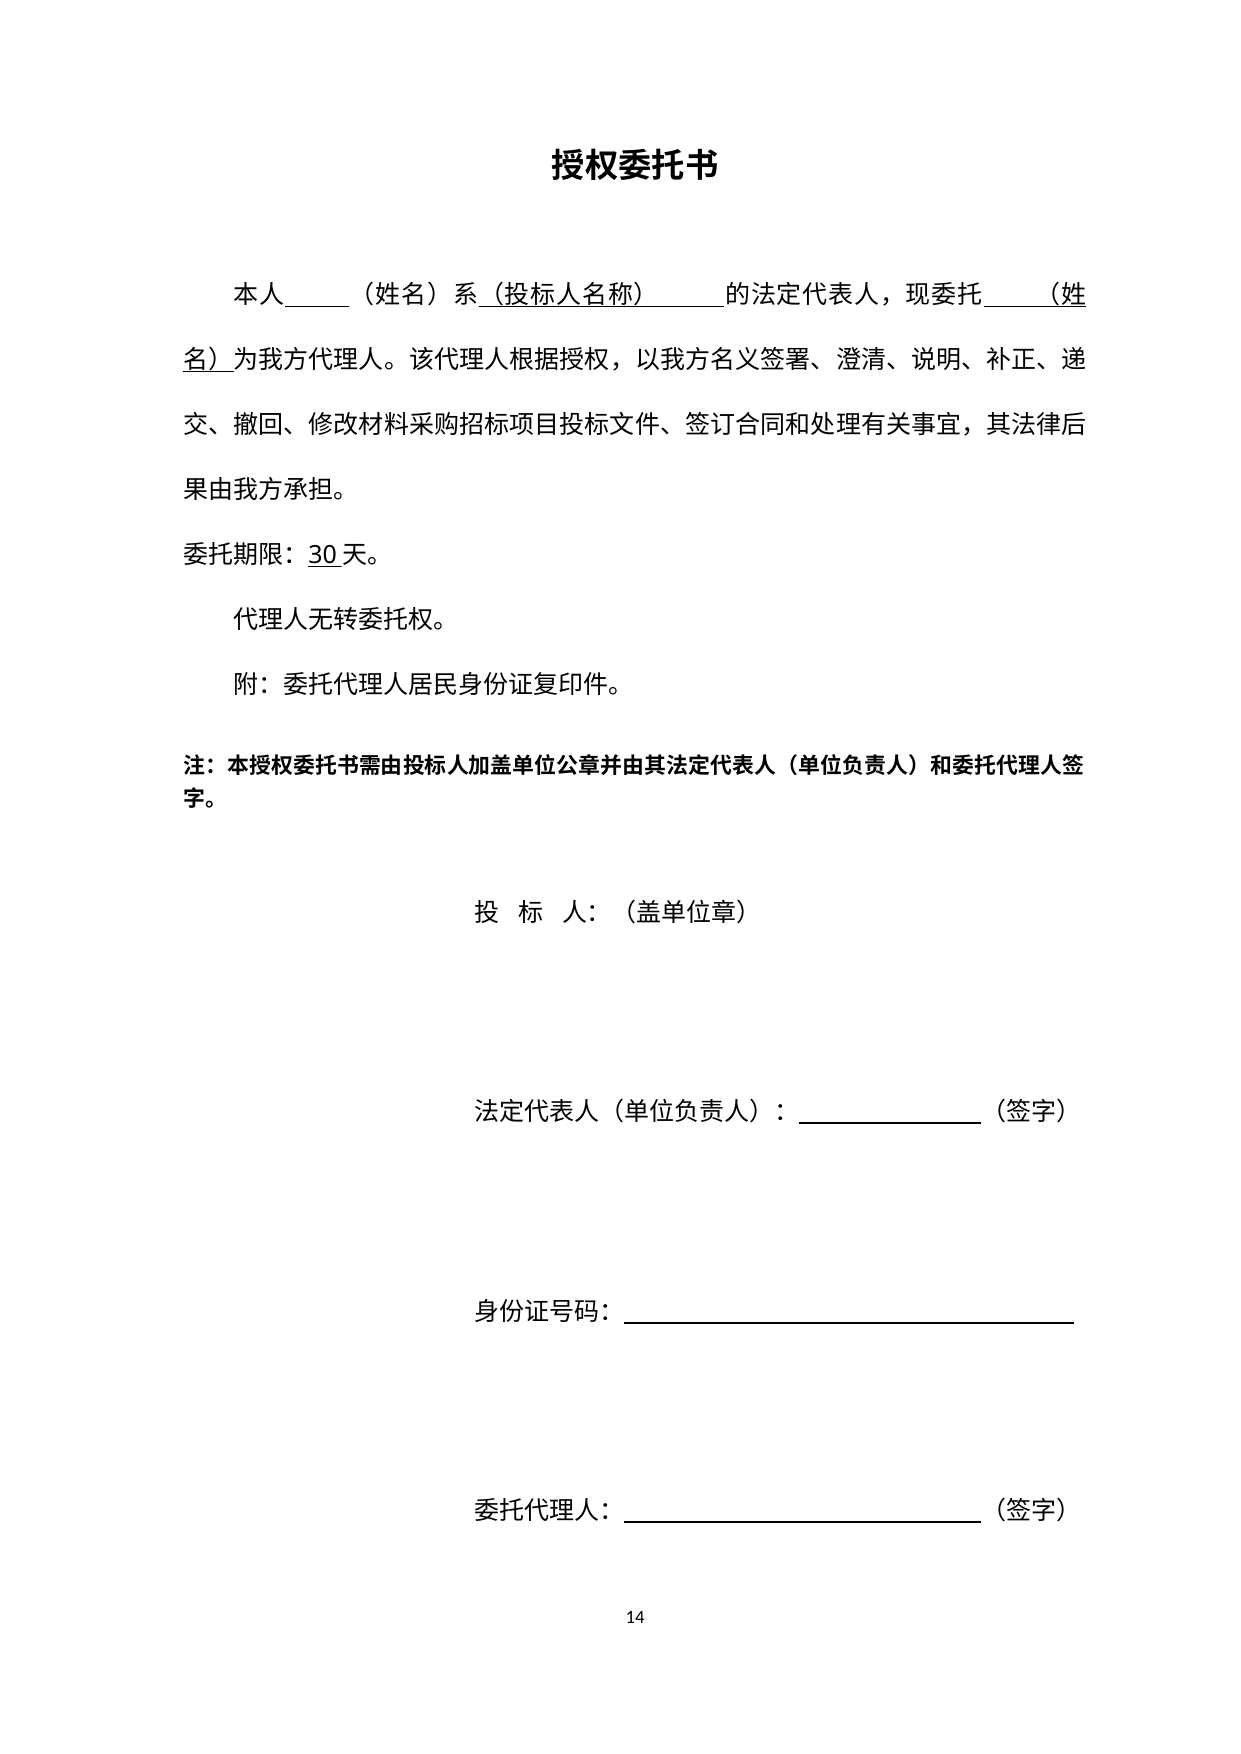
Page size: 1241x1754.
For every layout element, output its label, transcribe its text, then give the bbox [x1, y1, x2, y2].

text 投 标 人：（盖单位章） [474, 878, 1084, 943]
text 附：委托代理人居民身份证复印件。 [183, 650, 1087, 715]
text 委托期限：30天。 [183, 520, 1087, 585]
text 身份证号码： [474, 1277, 1084, 1342]
text 本人 （姓名）系（投标人名称） 的法定代表人，现委托 （姓名）为我方代理人。该代理人根据授权，以我方名义签署、澄清、说明、补正、递交、撤回、修改材料采购招标项目投标文件、签订合同和处理有关事宜，其法律后果由我方承担。 [183, 260, 1087, 520]
text 法定代表人（单位负责人）： （签字） [474, 1077, 1084, 1142]
text 代理人无转委托权。 [183, 585, 1087, 650]
text 委托代理人： （签字） [474, 1476, 1084, 1541]
text 注：本授权委托书需由投标人加盖单位公章并由其法定代表人（单位负责人）和委托代理人签 字。 [183, 748, 1087, 813]
text 授权委托书 [183, 130, 1087, 195]
